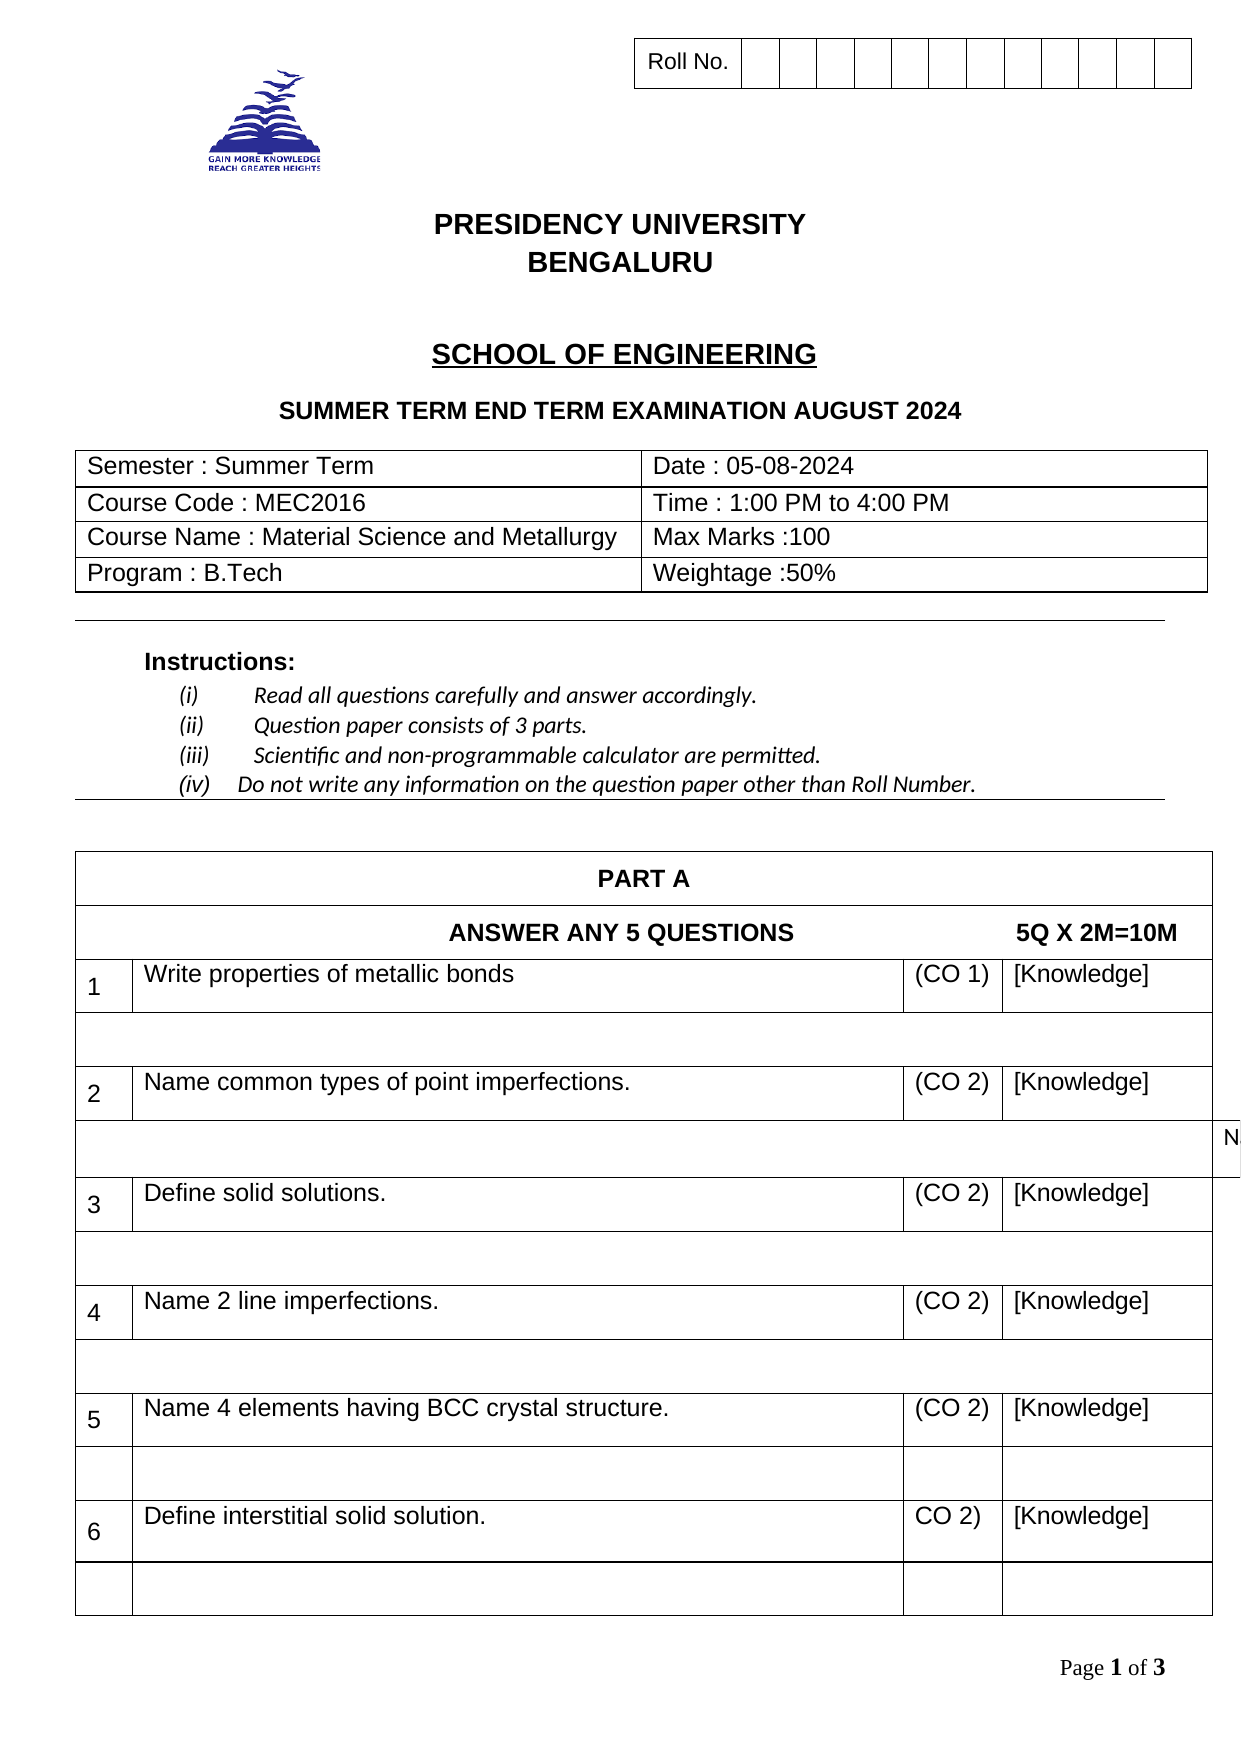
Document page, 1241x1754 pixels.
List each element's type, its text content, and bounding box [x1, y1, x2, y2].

table_cell [133, 1447, 903, 1500]
table_cell (CO 2) [904, 1286, 1002, 1339]
table_cell CO 2) [904, 1501, 1002, 1561]
table_cell [1003, 1563, 1212, 1615]
table_header [742, 39, 779, 88]
list Question paper consists of 3 parts. [178, 710, 1165, 739]
table_cell Time : 1:00 PM to 4:00 PM [642, 488, 1207, 521]
table_cell Program : B.Tech [76, 558, 641, 591]
picture [208, 69, 320, 171]
table_header Roll No. [635, 39, 741, 88]
table_cell [76, 1121, 1212, 1177]
table_cell 1 [76, 960, 132, 1012]
table_header [1079, 39, 1116, 88]
table_header [929, 39, 966, 88]
table_cell [76, 1232, 1212, 1285]
table_cell Define solid solutions. [133, 1178, 903, 1231]
table_header [892, 39, 928, 88]
table_cell [76, 1013, 1212, 1066]
table_header [817, 39, 854, 88]
table_cell [1003, 1447, 1212, 1500]
table_cell (CO 1) [904, 960, 1002, 1012]
table_cell 2 [76, 1067, 132, 1120]
table_cell 6 [76, 1501, 132, 1561]
list Do not write any information on the question paper other than Roll Number. [178, 769, 1165, 799]
table_header [780, 39, 816, 88]
table_header Semester : Summer Term [76, 451, 641, 486]
list Presidency University [75, 207, 1165, 240]
table_cell [133, 1563, 903, 1615]
table_header [967, 39, 1004, 88]
table_cell Max Marks :100 [642, 522, 1207, 557]
table_header [1042, 39, 1078, 88]
table_header [1155, 39, 1191, 88]
table_cell [Knowledge] [1003, 1394, 1212, 1446]
list Read all questions carefully and answer accordingly. [178, 680, 1165, 709]
text SCHOOL OF ENGINEERING [75, 337, 1165, 370]
table_cell 3 [76, 1178, 132, 1231]
table_cell Weightage :50% [642, 558, 1207, 591]
table_cell Name 4 elements having BCC crystal structure. [133, 1394, 903, 1446]
table_header PART A [76, 852, 1212, 905]
table_cell (CO 2) [904, 1394, 1002, 1446]
table_header [1005, 39, 1041, 88]
table_cell [76, 1563, 132, 1615]
table_cell [Knowledge] [1003, 1178, 1212, 1231]
table_cell Course Name : Material Science and Metallurgy [76, 522, 641, 557]
table_cell [Knowledge] [1003, 1067, 1212, 1120]
table_cell [904, 1563, 1002, 1615]
table_cell (CO 2) [904, 1067, 1002, 1120]
text SUMMER TERM END TERM EXAMINATION AUGUST 2024 [75, 396, 1165, 425]
table_header [855, 39, 891, 88]
table_cell [Knowledge] [1003, 1501, 1212, 1561]
table_cell Define interstitial solid solution. [133, 1501, 903, 1561]
list Scientific and non-programmable calculator are permitted. [178, 740, 1165, 769]
list Bengaluru [75, 245, 1165, 279]
table_cell Write properties of metallic bonds [133, 960, 903, 1012]
table_cell 5 [76, 1394, 132, 1446]
table_header Date : 05-08-2024 [642, 451, 1207, 486]
table_cell [76, 1340, 1212, 1392]
text Instructions: [75, 646, 1165, 675]
table_cell 4 [76, 1286, 132, 1339]
table_cell Name 2 line imperfections. [133, 1286, 903, 1339]
table_cell [76, 1447, 132, 1500]
table_cell (CO 2) [904, 1178, 1002, 1231]
table_cell Name common types of point imperfections. [133, 1067, 903, 1120]
table_cell [904, 1447, 1002, 1500]
table_cell [Knowledge] [1003, 960, 1212, 1012]
table_cell Course Code : MEC2016 [76, 488, 641, 521]
table_cell ANSWER ANY 5 QUESTIONS 5Q X 2M=10M [76, 906, 1212, 958]
table_cell [Knowledge] [1003, 1286, 1212, 1339]
table_header [1117, 39, 1154, 88]
